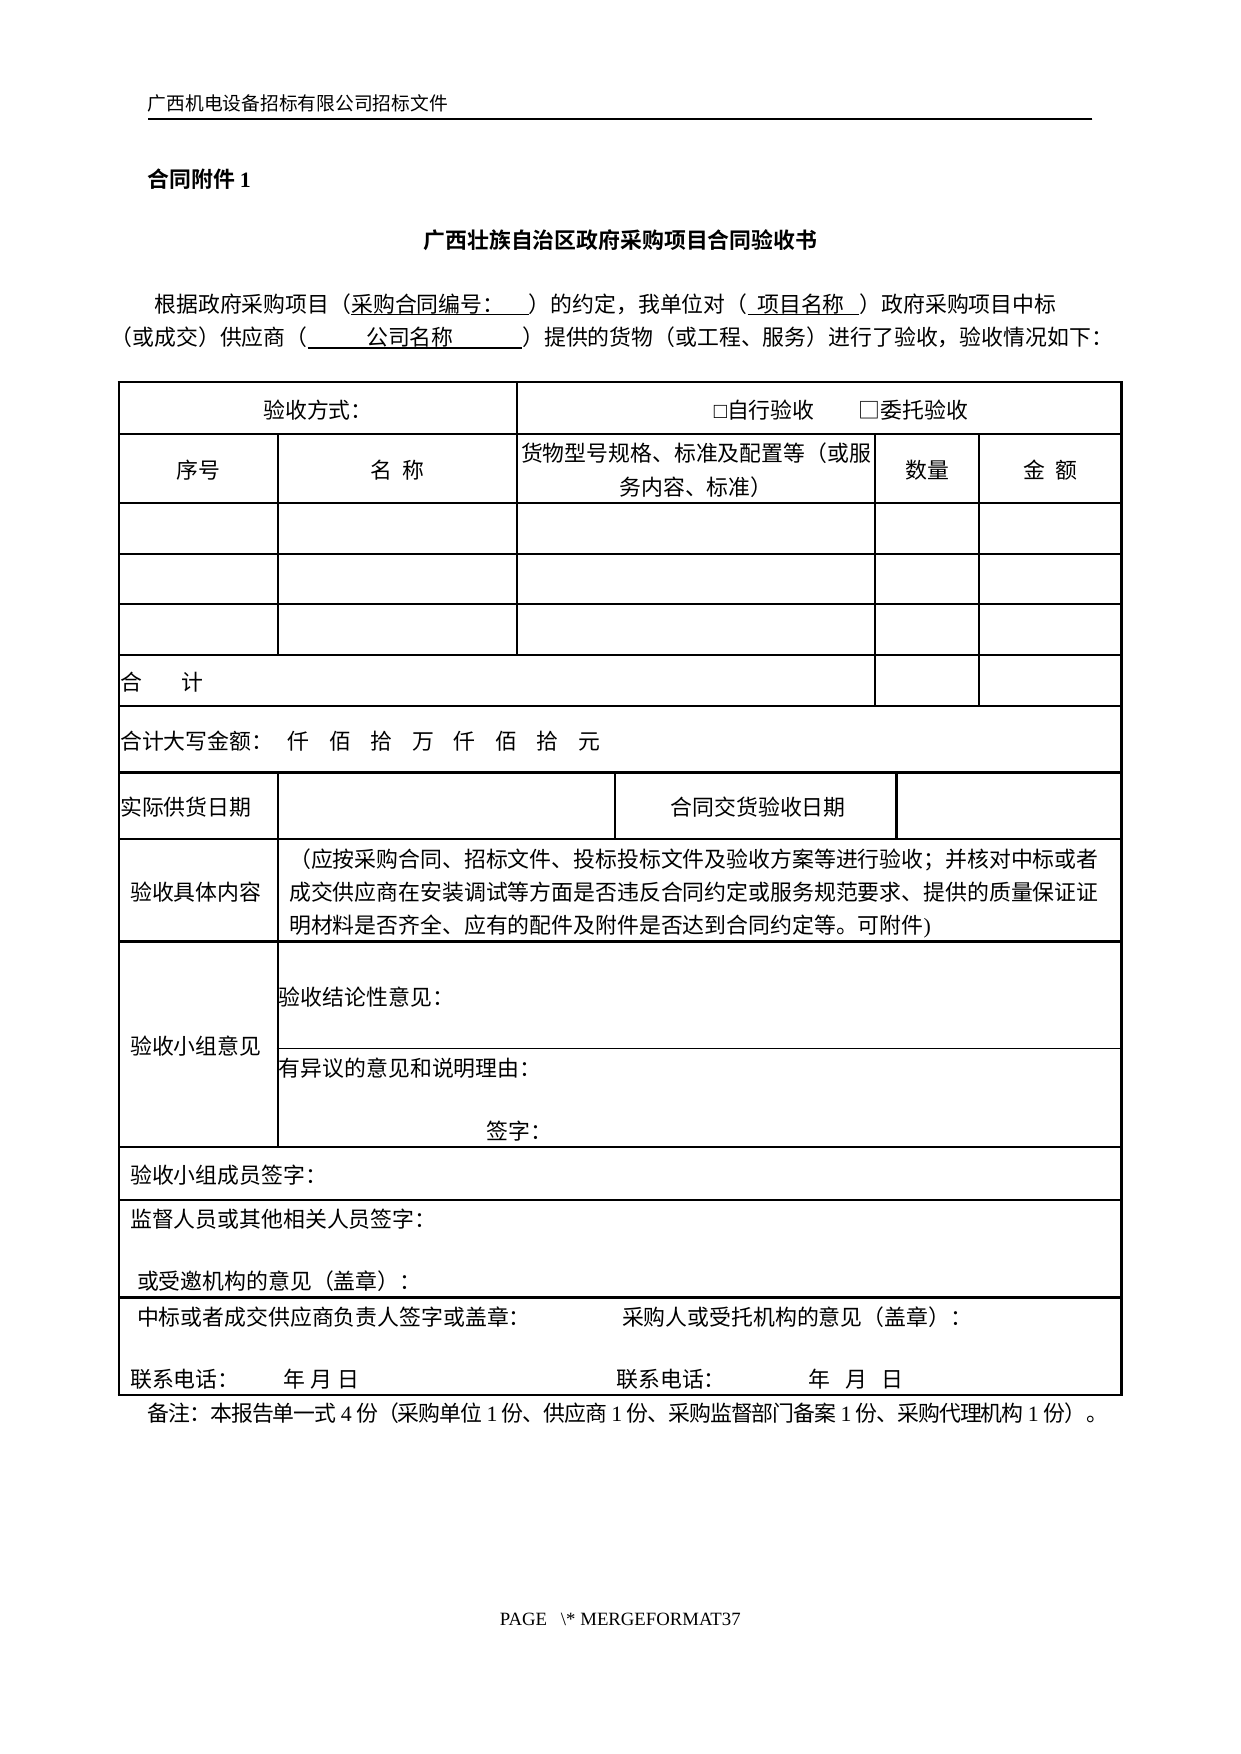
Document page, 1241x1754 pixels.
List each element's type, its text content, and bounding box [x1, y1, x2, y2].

text 根据政府采购项目（采购合同编号： ）的约定，我单位对（ 项目名称 ）政府采购项目中标（或成交）供应商（ 公司名称 ）提供的货物（或工程、服务）进行了验收，验收情况如下： [110, 285, 1092, 352]
table_cell （应按采购合同、招标文件、投标投标文件及验收方案等进行验收；并核对中标或者成交供应商在安装调试等方面是否违反合同约定或服务规范要求、提供的质量保证证明材料是否齐全、应有的配件及附件是否达到合同约定等。可附件) [279, 840, 1120, 940]
table_cell 验收结论性意见： [279, 943, 1120, 1048]
table_cell [279, 555, 516, 603]
text 合同附件1 [148, 160, 1092, 193]
table_cell [518, 605, 874, 654]
table_cell 有异议的意见和说明理由： 签字： [279, 1049, 1120, 1146]
table_cell [120, 555, 277, 603]
table_cell 验收具体内容 [120, 840, 277, 940]
table_cell 实际供货日期 [120, 774, 277, 838]
table_cell [120, 504, 277, 552]
table_cell [518, 504, 874, 552]
table_cell 中标或者成交供应商负责人签字或盖章： 联系电话： 年 月 日 [120, 1299, 615, 1394]
table_cell [876, 504, 978, 552]
table_cell 数量 [876, 435, 978, 502]
table_cell 合 计 [120, 656, 874, 705]
table_cell 验收小组意见 [120, 943, 277, 1146]
table_cell [120, 605, 277, 654]
table_cell [980, 656, 1120, 705]
table_cell [876, 656, 978, 705]
table_header 验收方式： [120, 383, 516, 433]
table_cell 合计大写金额： 仟 佰 拾 万 仟 佰 拾 元 [120, 707, 1120, 771]
table_cell 序号 [120, 435, 277, 502]
table_cell 验收小组成员签字： [120, 1148, 1120, 1198]
table_cell [980, 605, 1120, 654]
table_cell 金 额 [980, 435, 1120, 502]
table_cell 合同交货验收日期 [616, 774, 895, 838]
table_cell 监督人员或其他相关人员签字： 或受邀机构的意见（盖章）： [120, 1201, 1120, 1296]
table_cell [876, 555, 978, 603]
table_cell [876, 605, 978, 654]
text 备注：本报告单一式4份（采购单位1份、供应商1份、采购监督部门备案1份、采购代理机构1份）。 [148, 1396, 1092, 1428]
table_cell [980, 555, 1120, 603]
table_cell 名 称 [279, 435, 516, 502]
table_header □自行验收 □委托验收 [518, 383, 1120, 433]
text 广西壮族自治区政府采购项目合同验收书 [148, 219, 1092, 256]
table_cell [898, 774, 1120, 838]
table_cell [279, 774, 614, 838]
table_cell [279, 504, 516, 552]
table_cell 采购人或受托机构的意见（盖章）： 联系电话： 年 月 日 [615, 1299, 1120, 1394]
table_cell [279, 605, 516, 654]
table_cell 货物型号规格、标准及配置等（或服务内容、标准） [518, 435, 874, 502]
table_cell [518, 555, 874, 603]
table_cell [980, 504, 1120, 552]
